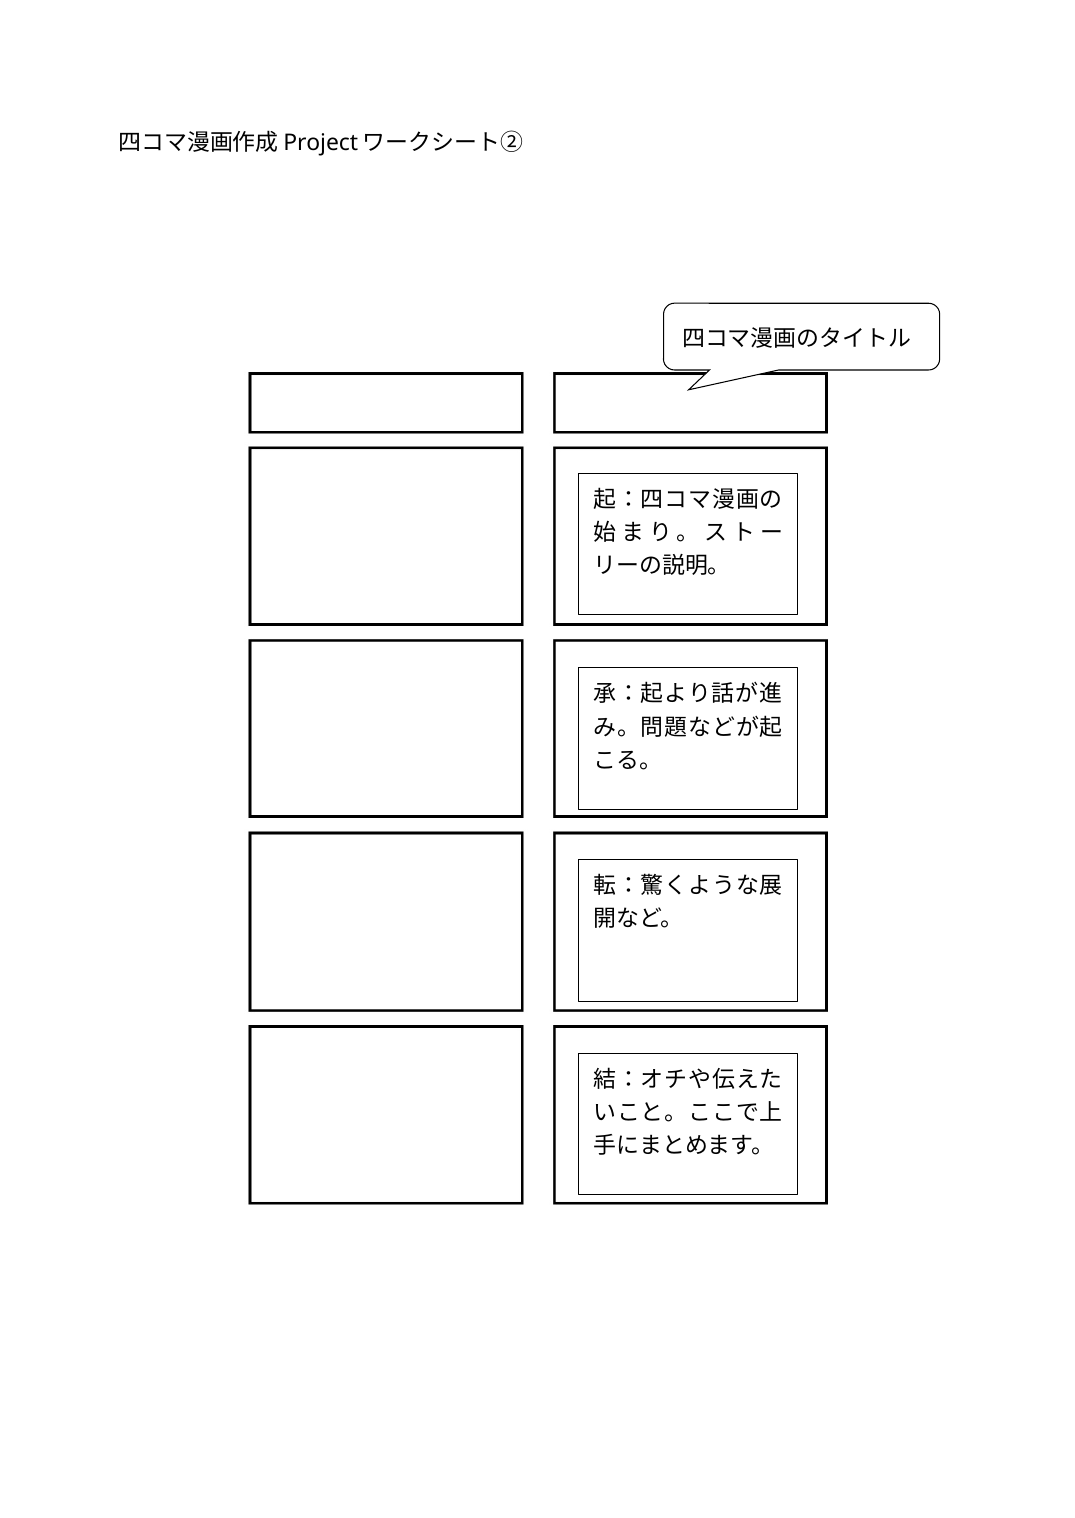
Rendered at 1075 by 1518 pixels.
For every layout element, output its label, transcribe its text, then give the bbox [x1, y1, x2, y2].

picture [118, 196, 957, 1380]
text 四コマ漫画作成Projectワークシート② [118, 121, 957, 159]
